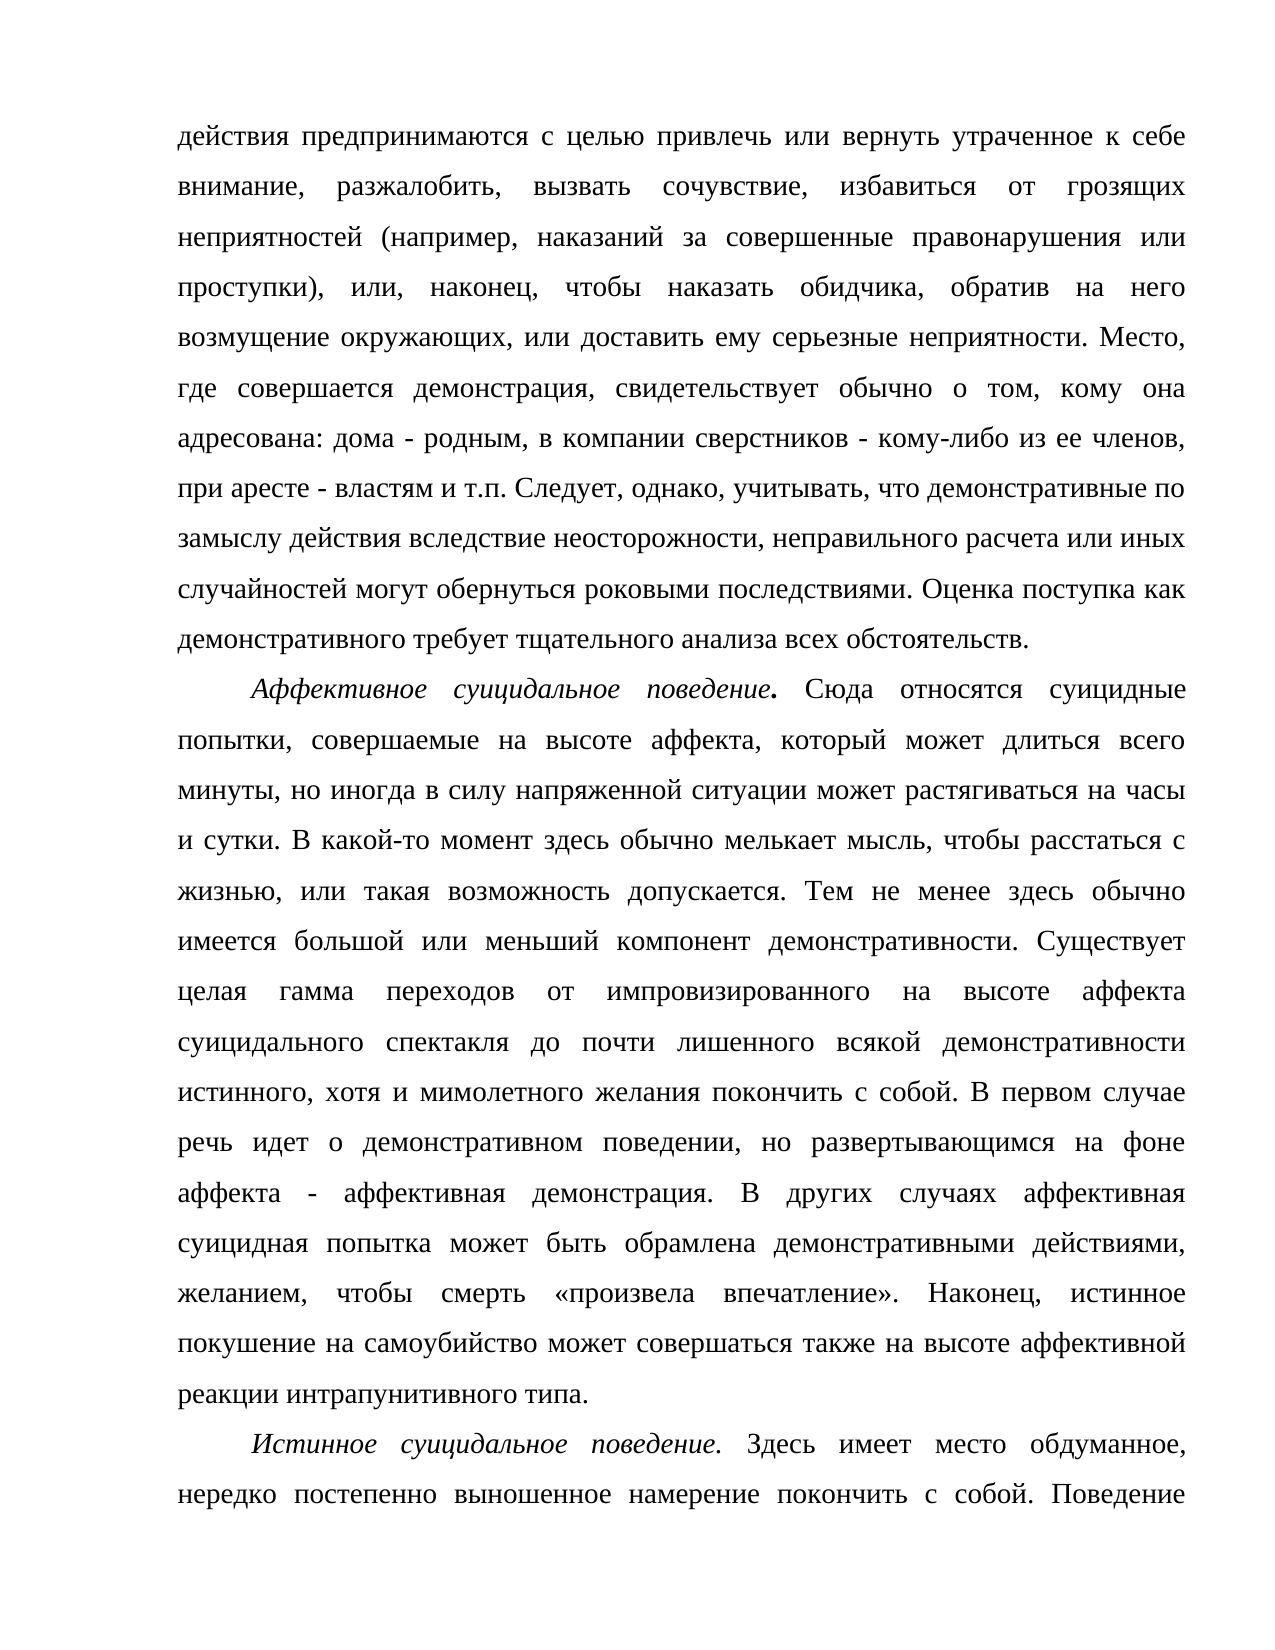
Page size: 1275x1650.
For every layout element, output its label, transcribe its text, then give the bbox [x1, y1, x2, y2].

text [177, 1426, 1186, 1510]
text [177, 118, 1186, 655]
text Аффективное суицидальное поведение. Сюда относятся суицидные попытки, совершаемые на высоте аффекта, который может длиться всего минуты, но иногда в силу напряженной ситуации может растягиваться на часы и сутки. В какой-то момент здесь обычно мелькает мысль, чтобы расстаться с жизнью, или такая возможность допускается. Тем не менее здесь обычно имеется большой или меньший компонент демонстративности. Существует целая гамма переходов от импровизированного на высоте аффекта суицидального спектакля до почти лишенного всякой демонстративности истинного, хотя и мимолетного желания покончить с собой. В первом случае речь идет о демонстративном поведении, но развертывающимся на фоне аффекта - аффективная демонстрация. В других случаях аффективная суицидная попытка может быть обрамлена демонстративными действиями, желанием, чтобы смерть «произвела впечатление». Наконец, истинное покушение на самоубийство может совершаться также на высоте аффективной реакции интрапунитивного типа. [177, 672, 1186, 1409]
